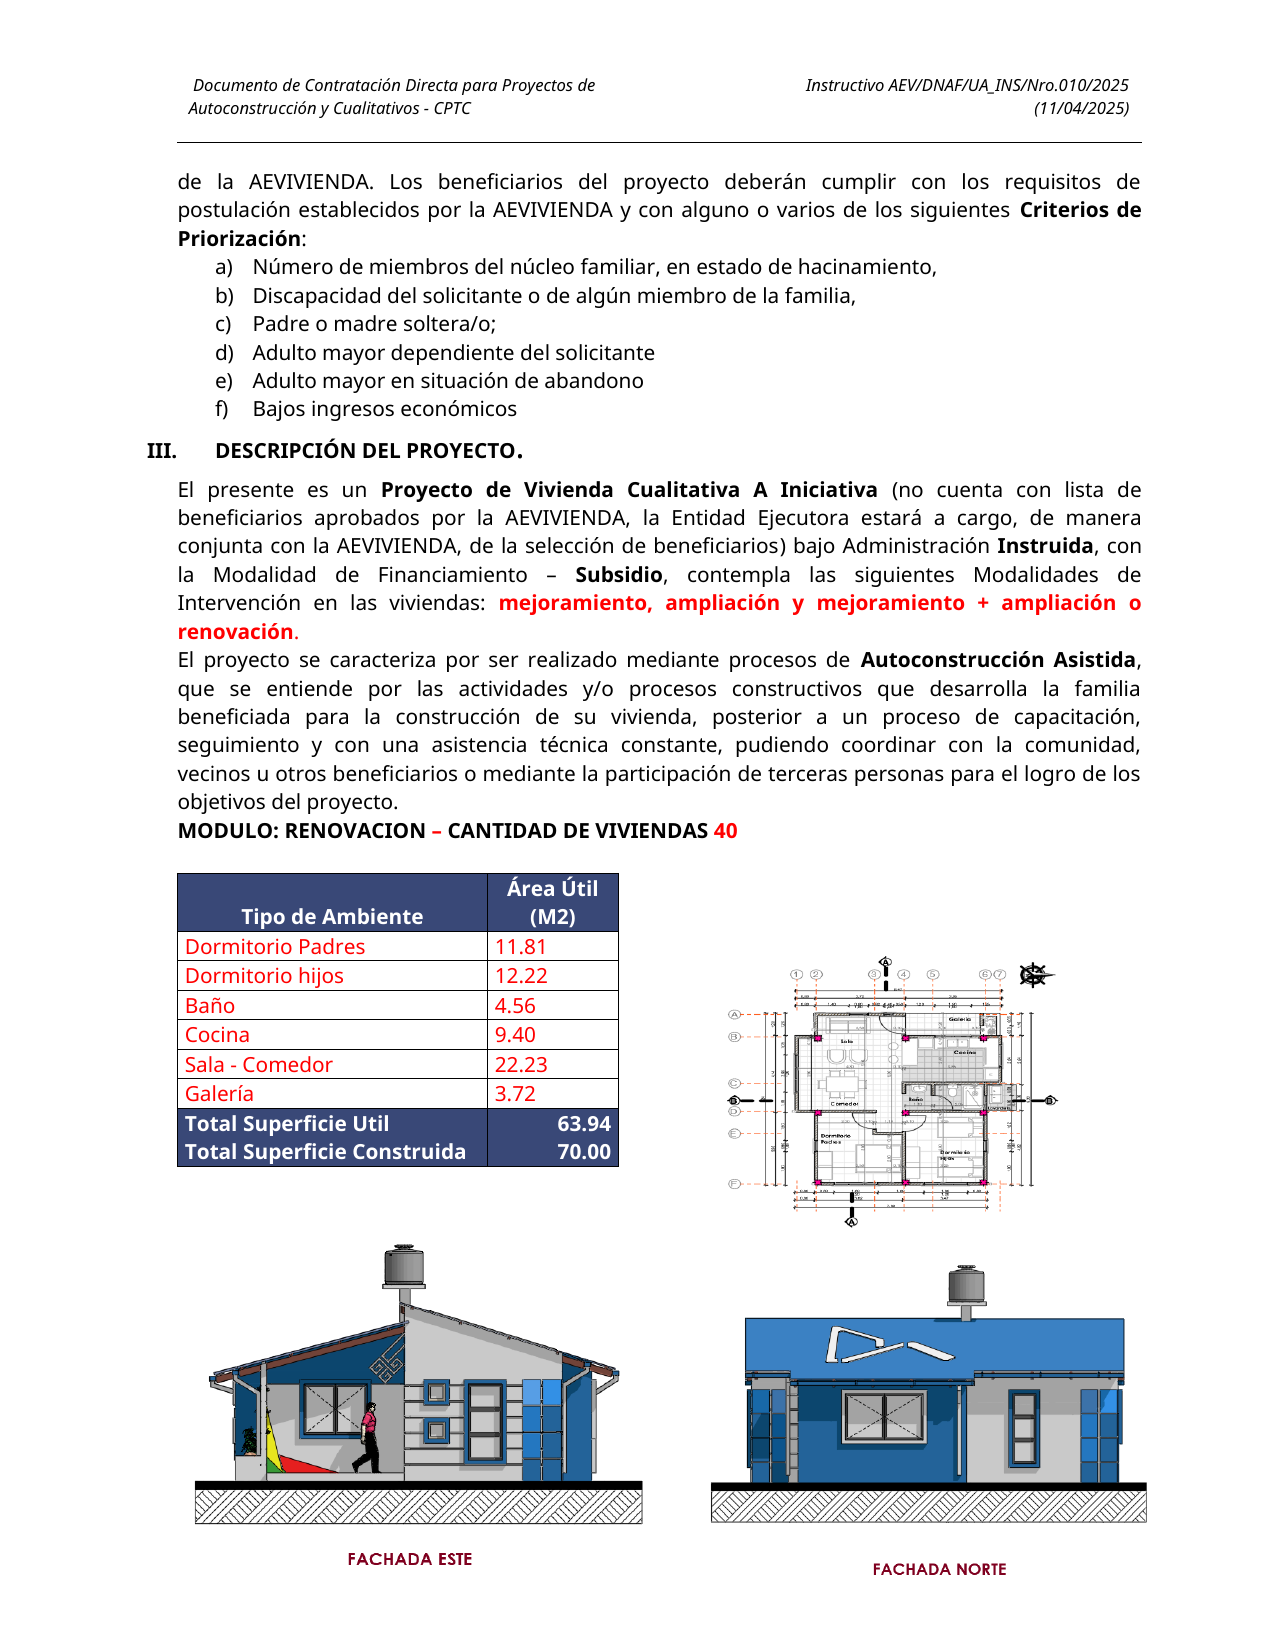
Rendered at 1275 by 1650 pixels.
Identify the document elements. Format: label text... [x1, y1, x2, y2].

list Adulto mayor en situación de abandono [215, 366, 1142, 394]
text El proyecto se caracteriza por ser realizado mediante procesos de Autoconstrucción Asistida, que se entiende por las actividades y/o procesos constructivos que desarrolla la familia beneficiada para la construcción de su vivienda, posterior a un proceso de capacitación, seguimiento y con una asistencia técnica constante, pudiendo coordinar con la comunidad, vecinos u otros beneficiarios o mediante la participación de terceras personas para el logro de los objetivos del proyecto. [177, 645, 1142, 816]
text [177, 167, 1142, 252]
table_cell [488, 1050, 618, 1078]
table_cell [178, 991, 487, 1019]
list Adulto mayor dependiente del solicitante [215, 338, 1142, 366]
list Bajos ingresos económicos [215, 394, 1142, 423]
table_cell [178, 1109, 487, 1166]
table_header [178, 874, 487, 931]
text MODULO: RENOVACION – CANTIDAD DE VIVIENDAS 40 [177, 816, 1142, 844]
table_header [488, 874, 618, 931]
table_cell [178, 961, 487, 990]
list Padre o madre soltera/o; [215, 309, 1142, 338]
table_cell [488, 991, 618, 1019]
list DESCRIPCIÓN DEL PROYECTO. [177, 423, 1142, 468]
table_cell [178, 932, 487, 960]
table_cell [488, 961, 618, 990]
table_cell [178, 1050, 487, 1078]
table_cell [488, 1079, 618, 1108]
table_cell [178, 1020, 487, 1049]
picture [724, 951, 1066, 1230]
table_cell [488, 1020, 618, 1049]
list Número de miembros del núcleo familiar, en estado de hacinamiento, [215, 252, 1142, 281]
text El presente es un Proyecto de Vivienda Cualitativa A Iniciativa (no cuenta con lista de beneficiarios aprobados por la AEVIVIENDA, la Entidad Ejecutora estará a cargo, de manera conjunta con la AEVIVIENDA, de la selección de beneficiarios) bajo Administración Instruida, con la Modalidad de Financiamiento – Subsidio, contempla las siguientes Modalidades de Intervención en las viviendas: mejoramiento, ampliación y mejoramiento + ampliación o renovación. [177, 475, 1142, 645]
list Discapacidad del solicitante o de algún miembro de la familia, [215, 281, 1142, 309]
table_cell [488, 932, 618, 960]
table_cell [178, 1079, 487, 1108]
picture [190, 1240, 650, 1565]
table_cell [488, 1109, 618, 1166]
picture [708, 1261, 1153, 1578]
